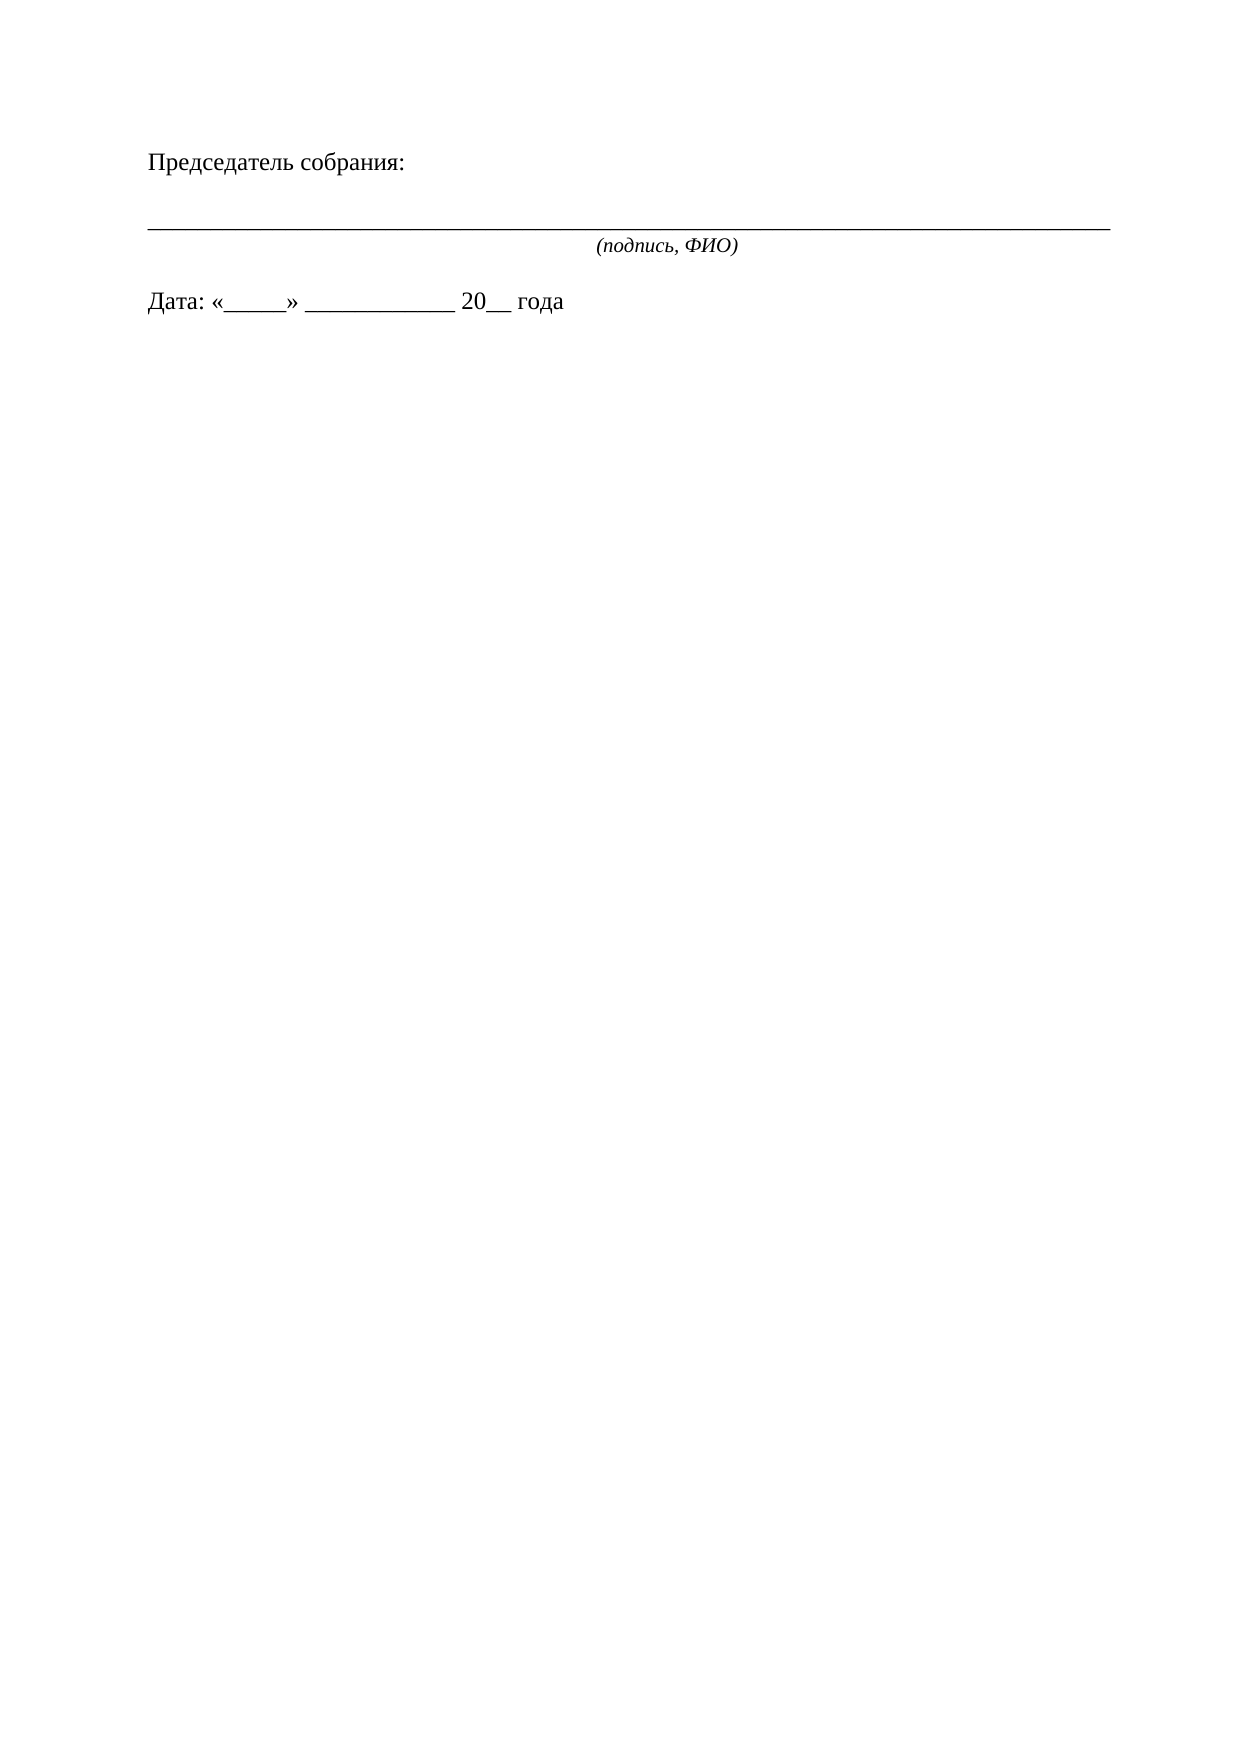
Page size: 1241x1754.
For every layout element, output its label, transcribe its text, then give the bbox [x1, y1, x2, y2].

text (подпись, ФИО) [148, 233, 1181, 257]
text _____________________________________________________________________________ [148, 204, 1181, 233]
text Председатель собрания: [148, 147, 1181, 176]
text Дата: «_____» ____________ 20__ года [148, 286, 1181, 315]
